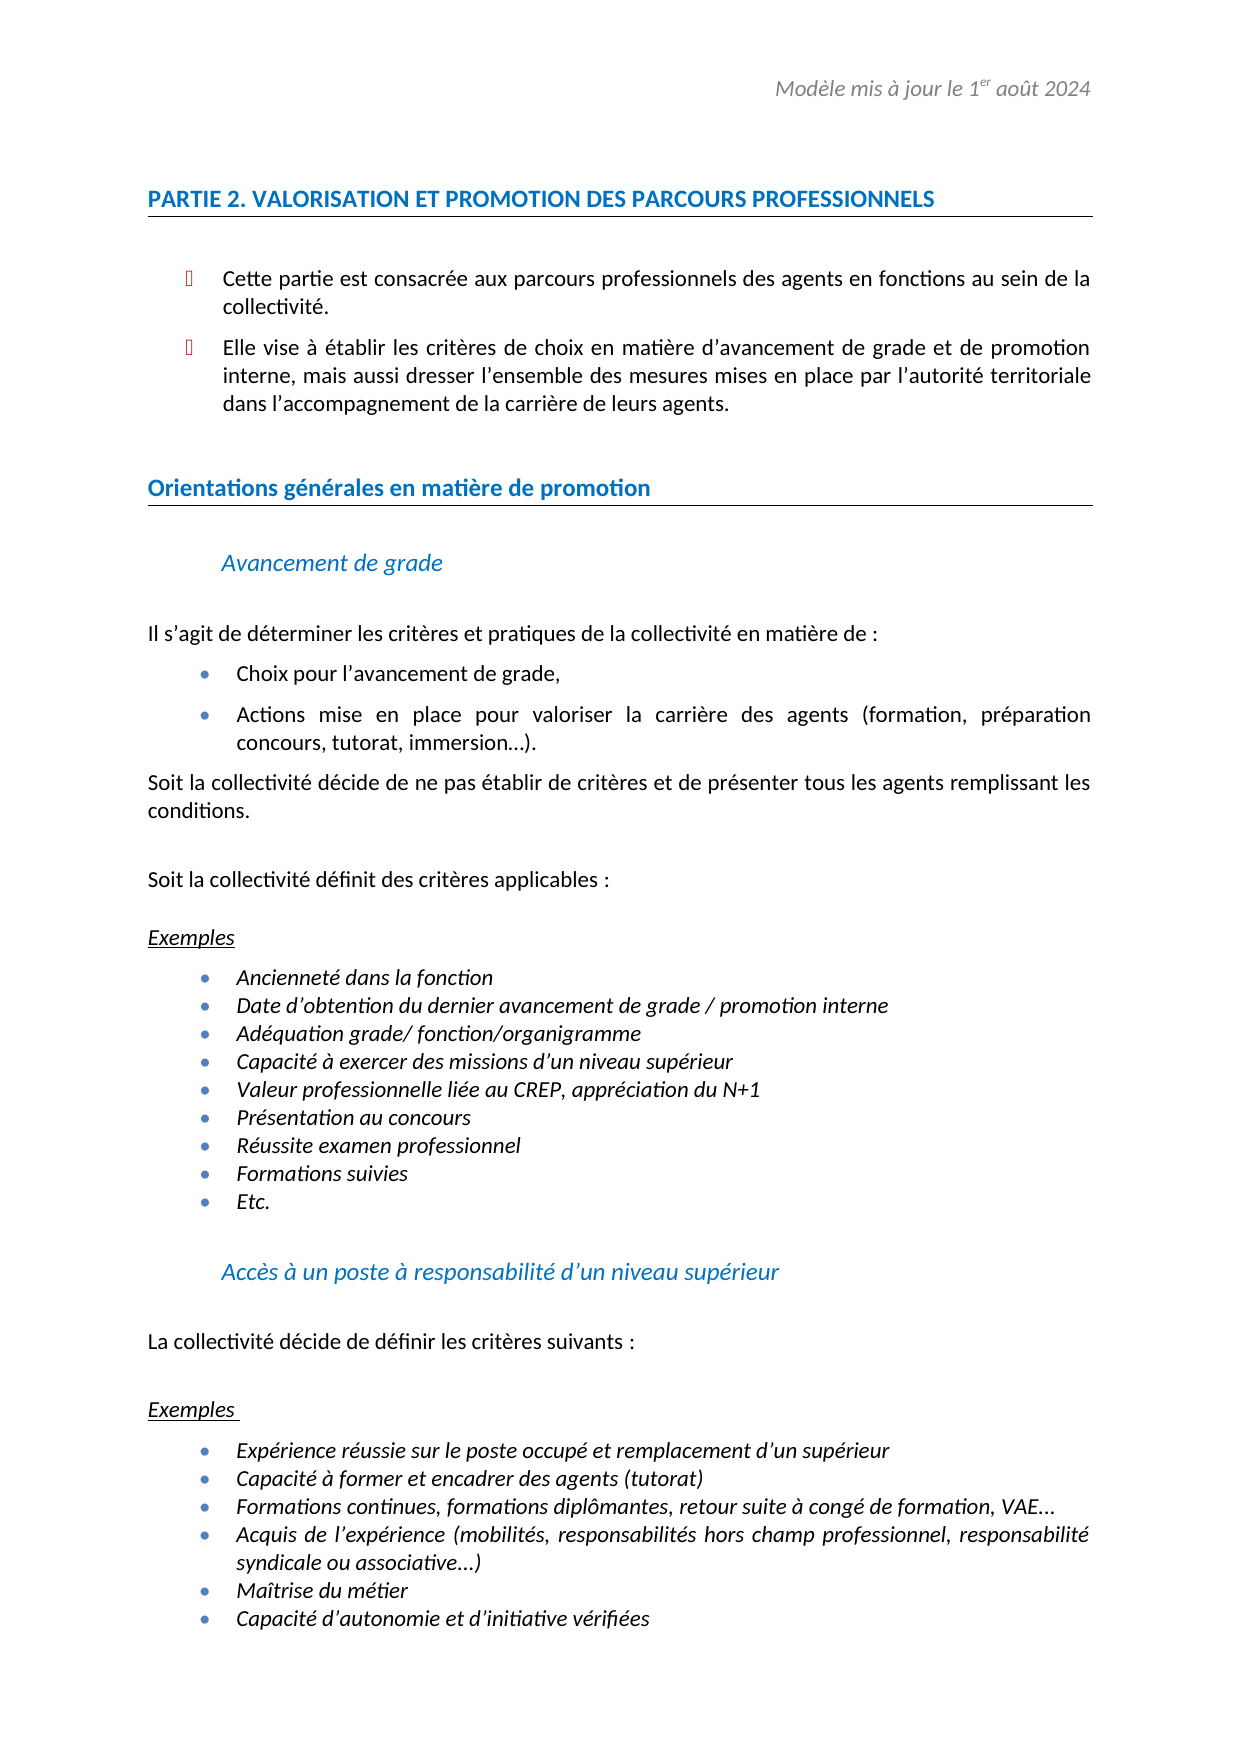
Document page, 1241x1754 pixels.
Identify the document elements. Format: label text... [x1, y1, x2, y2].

list Valeur professionnelle liée au CREP, appréciation du N+1 [199, 1075, 1093, 1103]
list Choix pour l’avancement de grade, [199, 659, 1093, 687]
list Formations suivies [199, 1159, 1093, 1187]
text Il s’agit de déterminer les critères et pratiques de la collectivité en matière de : [148, 619, 1093, 647]
list Date d’obtention du dernier avancement de grade / promotion interne [199, 991, 1093, 1019]
list Adéquation grade/ fonction/organigramme [199, 1019, 1093, 1047]
list Expérience réussie sur le poste occupé et remplacement d’un supérieur [199, 1436, 1093, 1464]
list Maîtrise du métier [199, 1576, 1093, 1604]
text Accès à un poste à responsabilité d’un niveau supérieur [221, 1256, 1093, 1286]
list Capacité à former et encadrer des agents (tutorat) [199, 1464, 1093, 1492]
text Exemples [148, 1396, 1093, 1423]
list Capacité à exercer des missions d’un niveau supérieur [199, 1047, 1093, 1075]
list La collectivité décide de définir les critères suivants : [148, 1327, 1093, 1355]
list Formations continues, formations diplômantes, retour suite à congé de formation, VAE... [199, 1492, 1093, 1520]
list Réussite examen professionnel [199, 1131, 1093, 1159]
text Soit la collectivité définit des critères applicables : [148, 865, 1051, 893]
list Ancienneté dans la fonction [199, 963, 1093, 991]
list Soit la collectivité décide de ne pas établir de critères et de présenter tous les agents remplissant les conditions. [148, 768, 1093, 824]
text Orientations générales en matière de promotion [148, 472, 1093, 505]
list Elle vise à établir les critères de choix en matière d’avancement de grade et de promotion interne, mais aussi dresser l’ensemble des mesures mises en place par l’autorité territoriale dans l’accompagnement de la carrière de leurs agents. [185, 333, 1093, 417]
text PARTIE 2. VALORISATION ET PROMOTION DES PARCOURS PROFESSIONNELS [148, 183, 1093, 216]
list Etc. [199, 1187, 1093, 1215]
list Cette partie est consacrée aux parcours professionnels des agents en fonctions au sein de la collectivité. [185, 264, 1093, 320]
list Acquis de l’expérience (mobilités, responsabilités hors champ professionnel, responsabilité syndicale ou associative...) [199, 1520, 1093, 1576]
text Avancement de grade [221, 548, 1093, 578]
list Actions mise en place pour valoriser la carrière des agents (formation, préparation concours, tutorat, immersion…). [199, 700, 1093, 756]
text Exemples [148, 923, 1093, 951]
list Présentation au concours [199, 1103, 1093, 1131]
list Capacité d’autonomie et d’initiative vérifiées [199, 1604, 1093, 1632]
